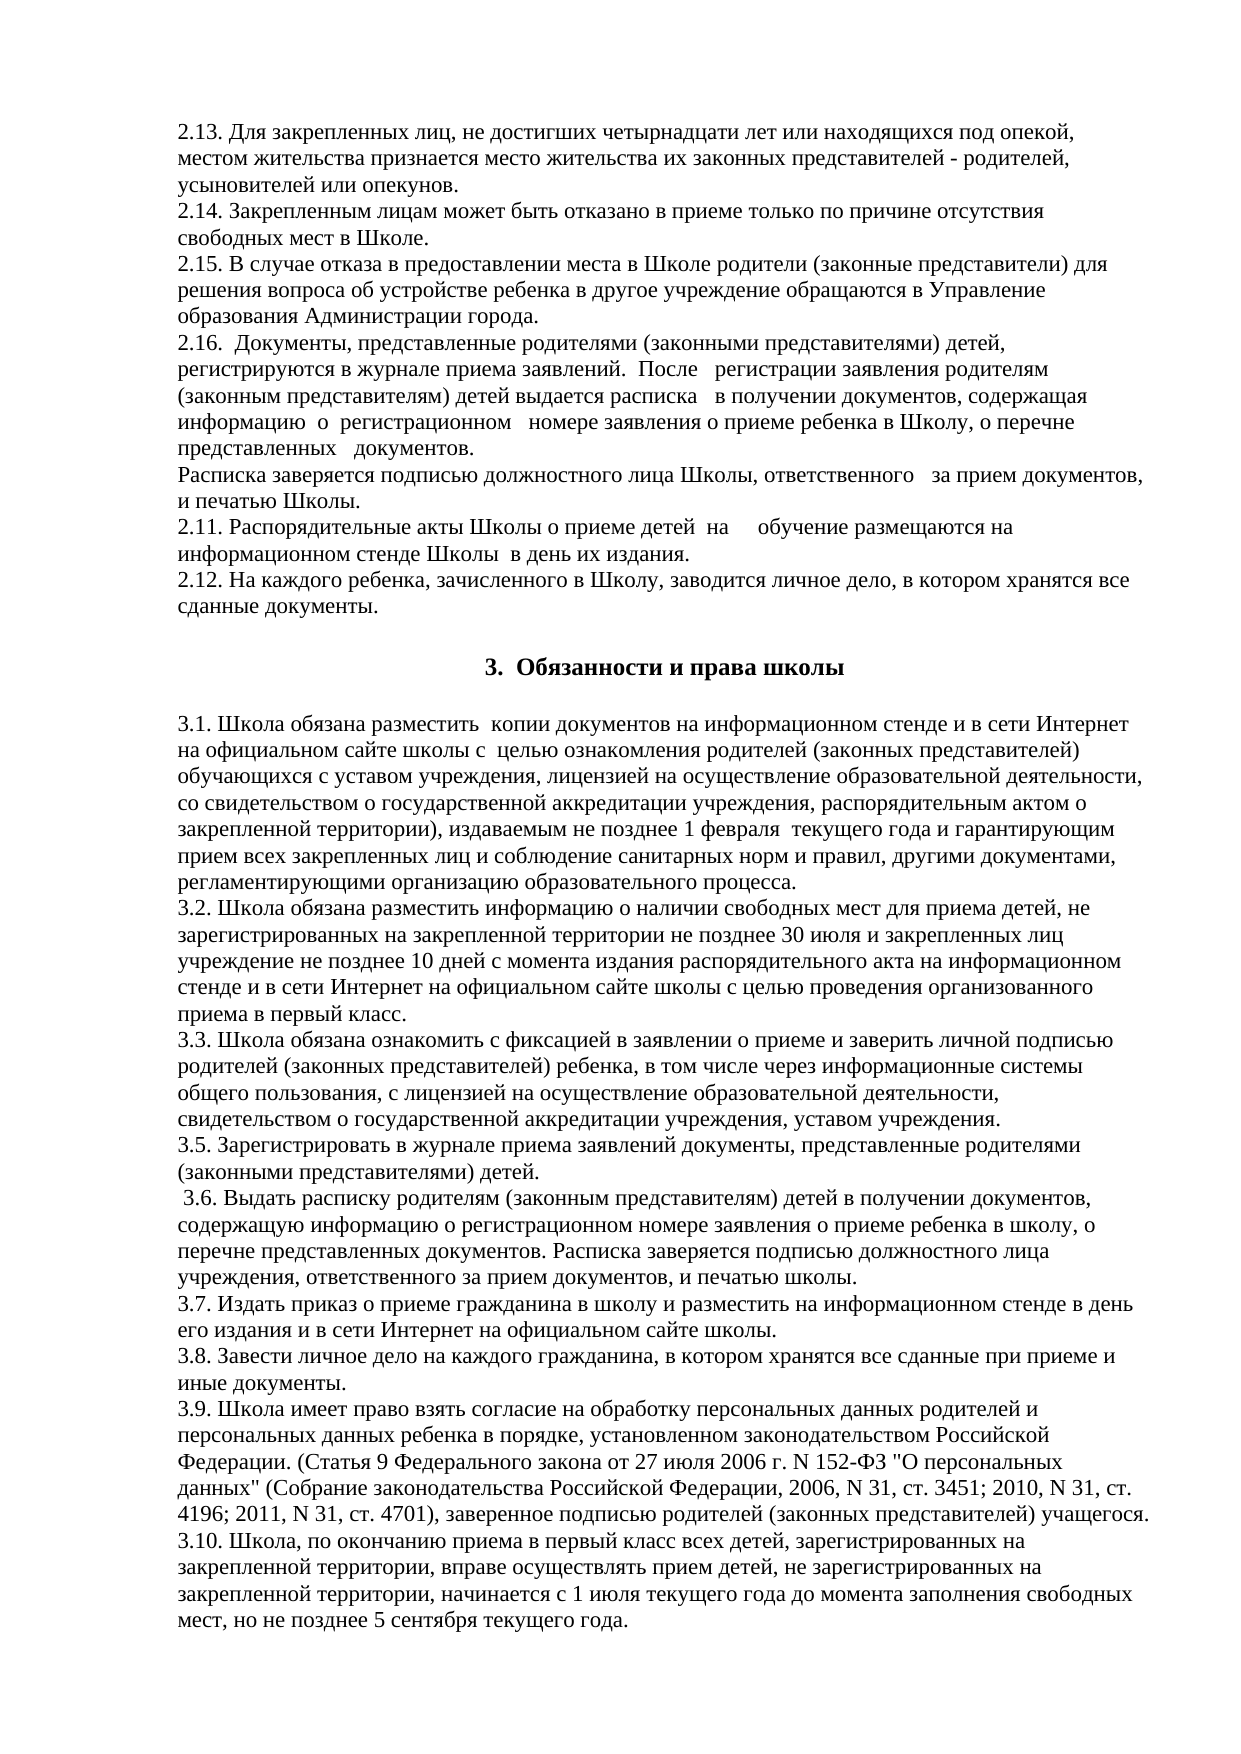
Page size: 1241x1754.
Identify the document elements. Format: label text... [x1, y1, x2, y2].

text 2.15. В случае отказа в предоставлении места в Школе родители (законные представители) для решения вопроса об устройстве ребенка в другое учреждение обращаются в Управление образования Администрации города. [177, 250, 1152, 329]
text 2.14. Закрепленным лицам может быть отказано в приеме только по причине отсутствия свободных мест в Школе. [177, 197, 1152, 250]
text 2.12. На каждого ребенка, зачисленного в Школу, заводится личное дело, в котором хранятся все сданные документы. [177, 566, 1152, 619]
text 3.7. Издать приказ о приеме гражданина в школу и разместить на информационном стенде в день его издания и в сети Интернет на официальном сайте школы. [177, 1290, 1152, 1342]
text 2.16. Документы, представленные родителями (законными представителями) детей, регистрируются в журнале приема заявлений. После регистрации заявления родителям (законным представителям) детей выдается расписка в получении документов, содержащая информацию о регистрационном номере заявления о приеме ребенка в Школу, о перечне представленных документов. [177, 329, 1152, 461]
text 3.8. Завести личное дело на каждого гражданина, в котором хранятся все сданные при приеме и иные документы. [177, 1342, 1152, 1395]
text 2.11. Распорядительные акты Школы о приеме детей на обучение размещаются на информационном стенде Школы в день их издания. [177, 513, 1152, 566]
text 3.3. Школа обязана ознакомить с фиксацией в заявлении о приеме и заверить личной подписью родителей (законных представителей) ребенка, в том числе через информационные системы общего пользования, с лицензией на осуществление образовательной деятельности, свидетельством о государственной аккредитации учреждения, уставом учреждения. [177, 1026, 1152, 1132]
text 3.5. Зарегистрировать в журнале приема заявлений документы, представленные родителями (законными представителями) детей. [177, 1132, 1152, 1184]
text 3.6. Выдать расписку родителям (законным представителям) детей в получении документов, содержащую информацию о регистрационном номере заявления о приеме ребенка в школу, о перечне представленных документов. Расписка заверяется подписью должностного лица учреждения, ответственного за прием документов, и печатью школы. [177, 1184, 1152, 1290]
text 3. Обязанности и права школы [177, 652, 1152, 681]
text 2.13. Для закрепленных лиц, не достигших четырнадцати лет или находящихся под опекой, местом жительства признается место жительства их законных представителей - родителей, усыновителей или опекунов. [177, 118, 1152, 197]
text 3.10. Школа, по окончанию приема в первый класс всех детей, зарегистрированных на закрепленной территории, вправе осуществлять прием детей, не зарегистрированных на закрепленной территории, начинается с 1 июля текущего года до момента заполнения свободных мест, но не позднее 5 сентября текущего года. [177, 1527, 1152, 1632]
text Расписка заверяется подписью должностного лица Школы, ответственного за прием документов, и печатью Школы. [177, 461, 1152, 513]
text 3.1. Школа обязана разместить копии документов на информационном стенде и в сети Интернет на официальном сайте школы с целью ознакомления родителей (законных представителей) обучающихся с уставом учреждения, лицензией на осуществление образовательной деятельности, со свидетельством о государственной аккредитации учреждения, распорядительным актом о закрепленной территории), издаваемым не позднее 1 февраля текущего года и гарантирующим прием всех закрепленных лиц и соблюдение санитарных норм и правил, другими документами, регламентирующими организацию образовательного процесса. [177, 710, 1152, 894]
text 3.2. Школа обязана разместить информацию о наличии свободных мест для приема детей, не зарегистрированных на закрепленной территории не позднее 30 июля и закрепленных лиц учреждение не позднее 10 дней с момента издания распорядительного акта на информационном стенде и в сети Интернет на официальном сайте школы с целью проведения организованного приема в первый класс. [177, 894, 1152, 1026]
text 3.9. Школа имеет право взять согласие на обработку персональных данных родителей и персональных данных ребенка в порядке, установленном законодательством Российской Федерации. (Статья 9 Федерального закона от 27 июля 2006 г. N 152-ФЗ "О персональных данных" (Собрание законодательства Российской Федерации, 2006, N 31, ст. 3451; 2010, N 31, ст. 4196; 2011, N 31, ст. 4701), заверенное подписью родителей (законных представителей) учащегося. [177, 1395, 1152, 1527]
